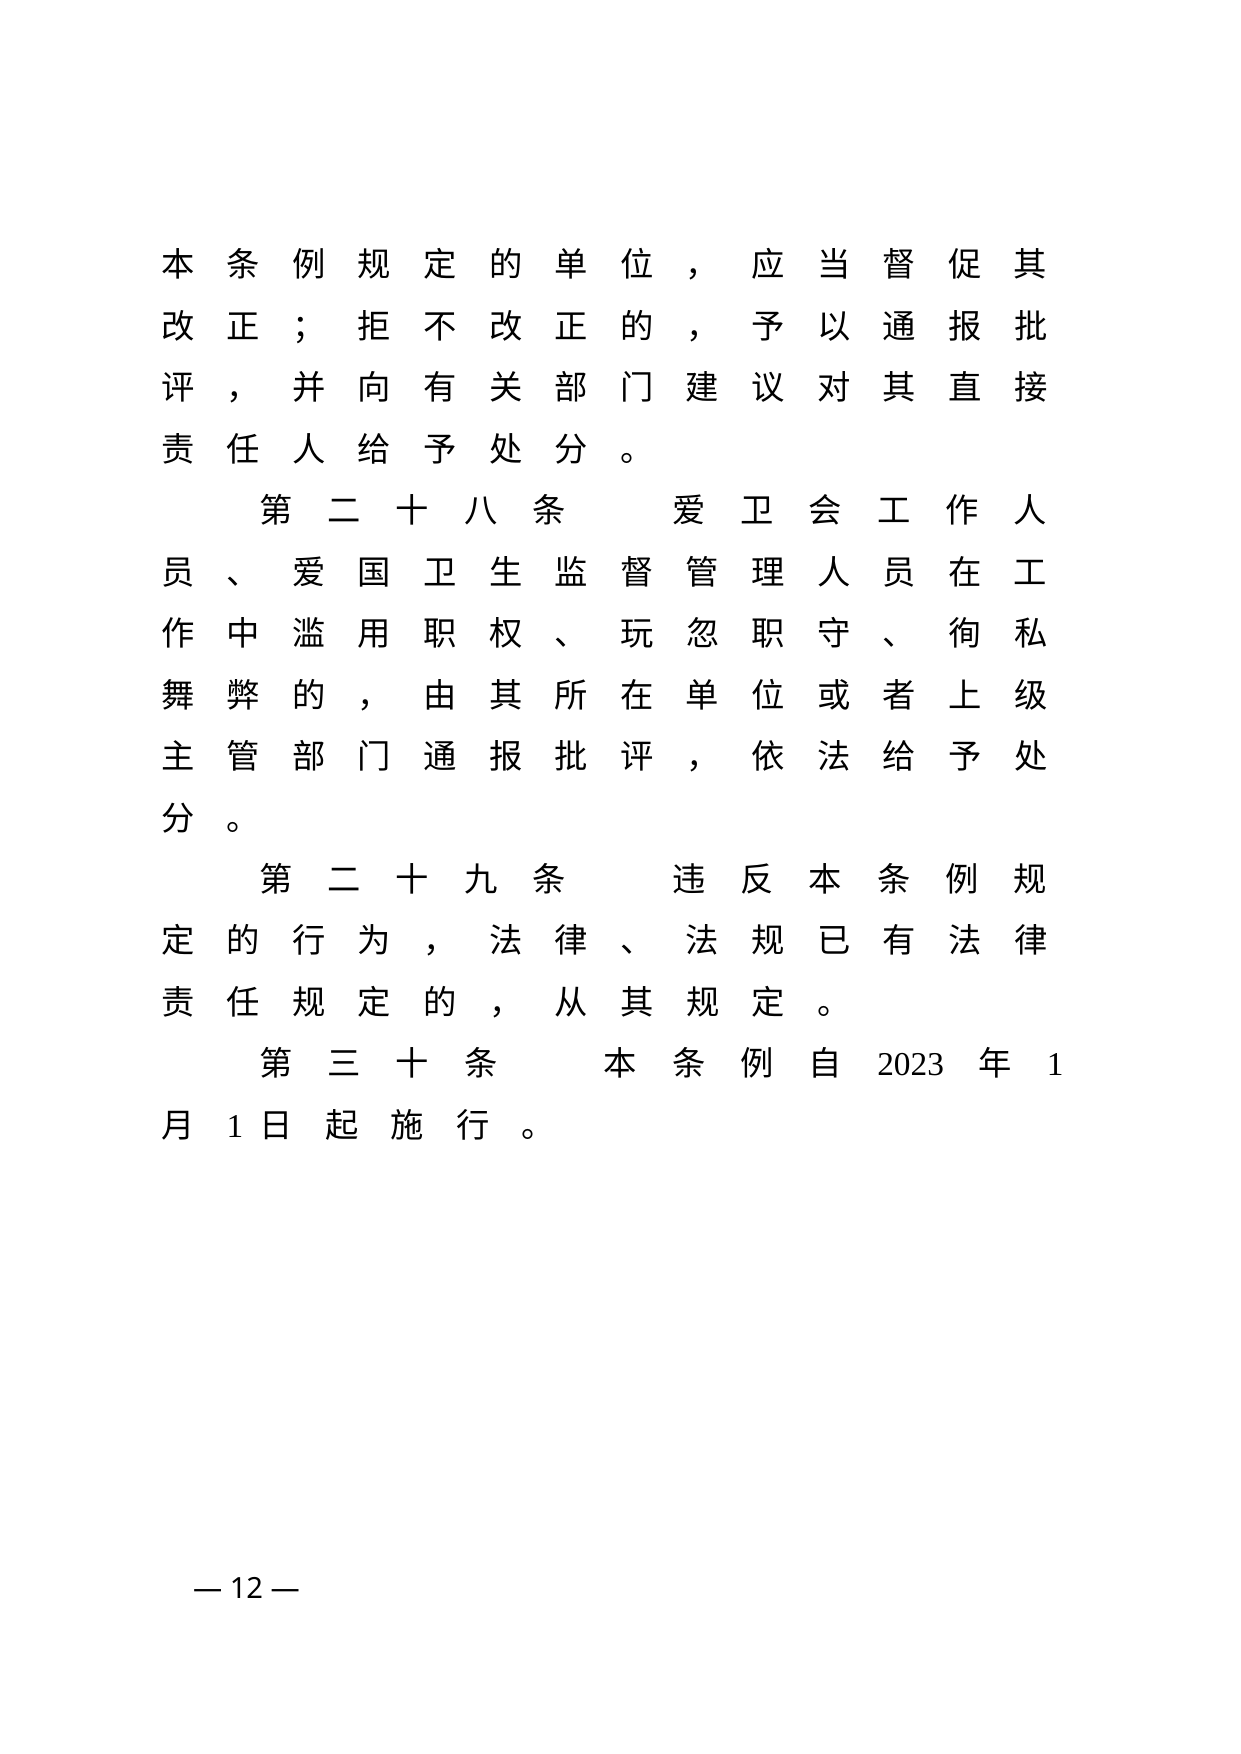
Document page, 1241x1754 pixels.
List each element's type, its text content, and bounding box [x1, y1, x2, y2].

text 第二十九条 违反本条例规定的行为，法律、法规已有法律责任规定的，从其规定。 [161, 846, 1079, 1031]
text 第三十条 本条例自2023年1月1日起施行。 [161, 1031, 1079, 1153]
text 第二十八条 爱卫会工作人员、爱国卫生监督管理人员在工作中滥用职权、玩忽职守、徇私舞弊的，由其所在单位或者上级主管部门通报批评，依法给予处分。 [161, 477, 1079, 846]
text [161, 232, 1079, 477]
